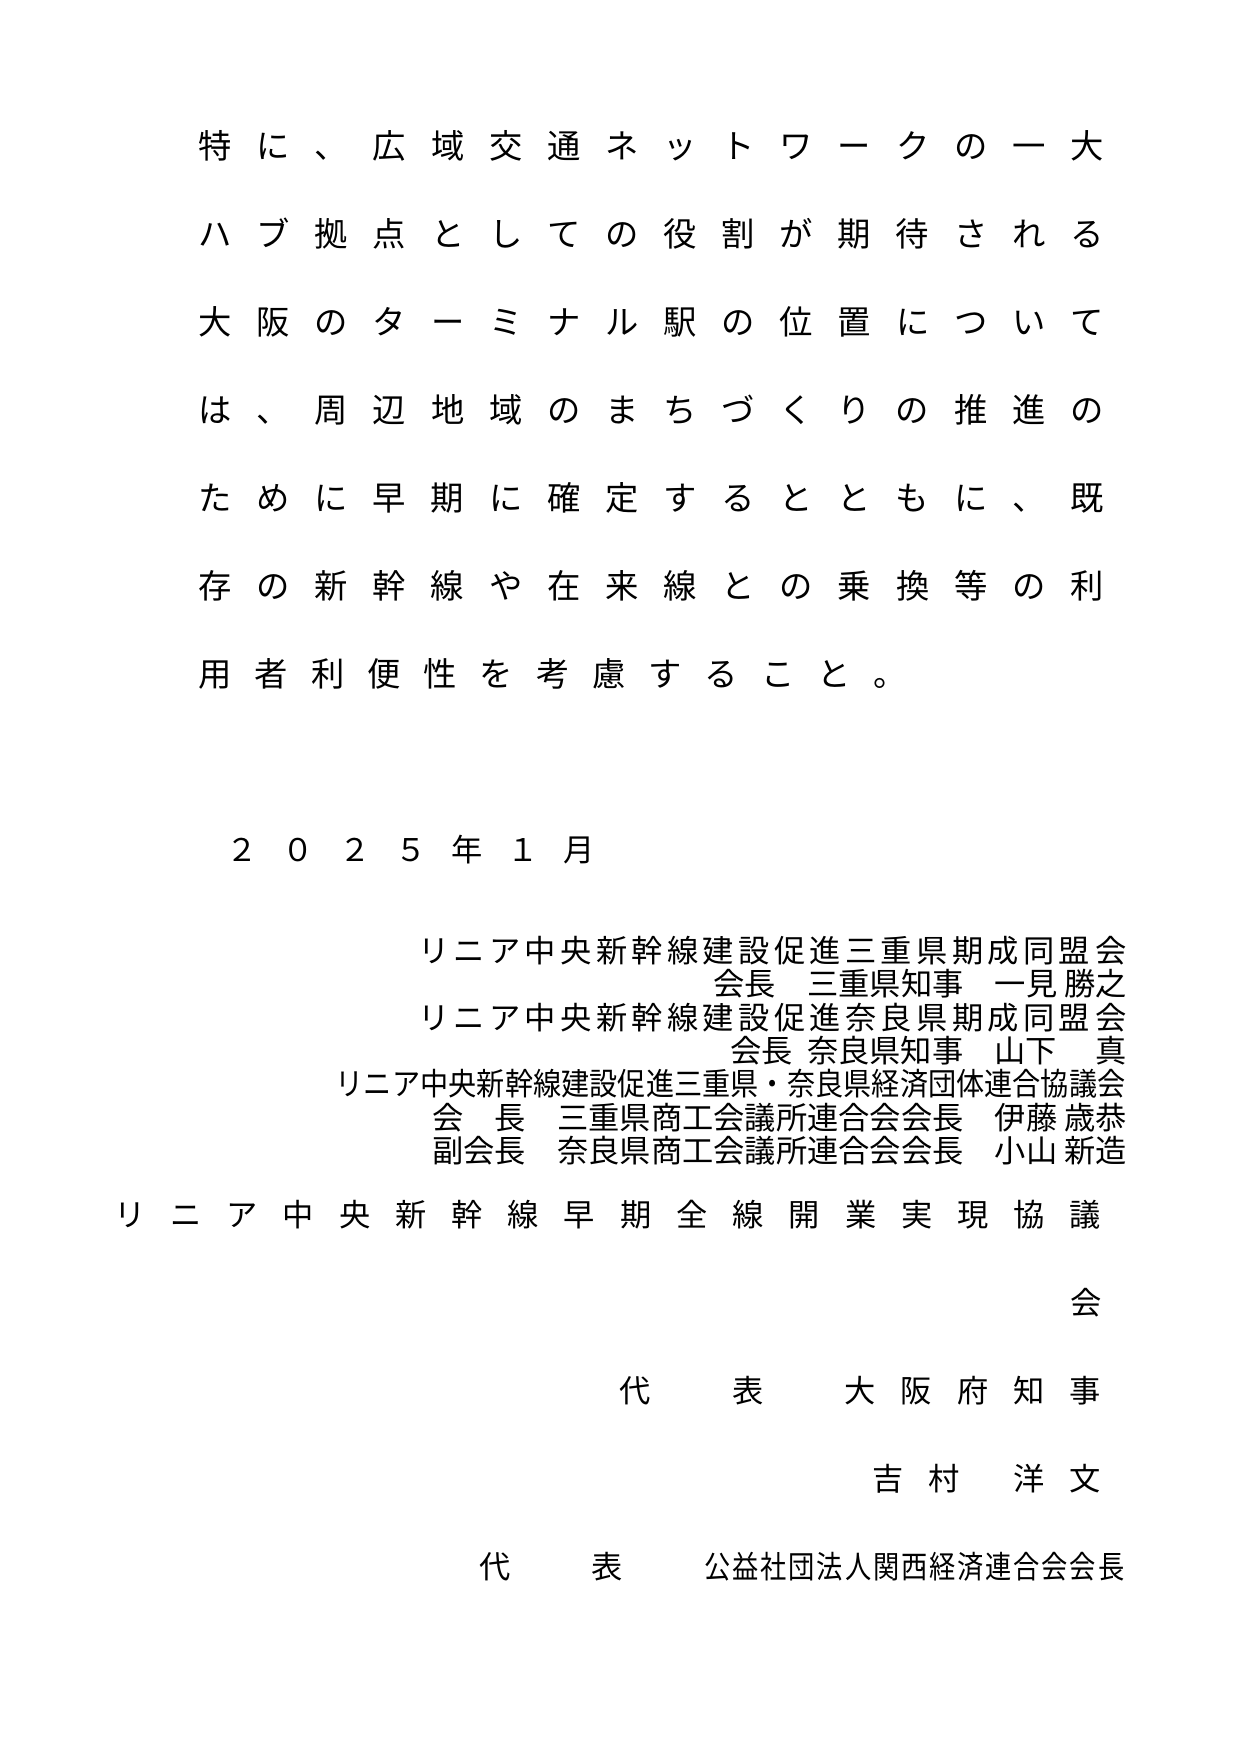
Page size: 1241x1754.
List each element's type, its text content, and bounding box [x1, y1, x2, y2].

text 会 長 三重県商工会議所連合会会長 伊藤 歳恭 [114, 1102, 1126, 1136]
text リニア中央新幹線建設促進奈良県期成同盟会 [114, 1002, 1126, 1036]
text 会長 奈良県知事 山下 真 [114, 1036, 1126, 1069]
text 副会長 奈良県商工会議所連合会会長 小山 新造 [114, 1136, 1126, 1169]
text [114, 1521, 1126, 1609]
text 会長 三重県知事 一見 勝之 [114, 969, 1126, 1002]
text リニア中央新幹線建設促進三重県・奈良県経済団体連合協議会 [114, 1069, 1126, 1102]
text 代 表 大阪府知事 吉村 洋文 [114, 1345, 1125, 1521]
text リニア中央新幹線建設促進三重県期成同盟会 [114, 936, 1126, 969]
text ２０２５年１月 [114, 804, 1126, 892]
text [114, 101, 1126, 716]
text リニア中央新幹線早期全線開業実現協議会 [114, 1169, 1126, 1345]
